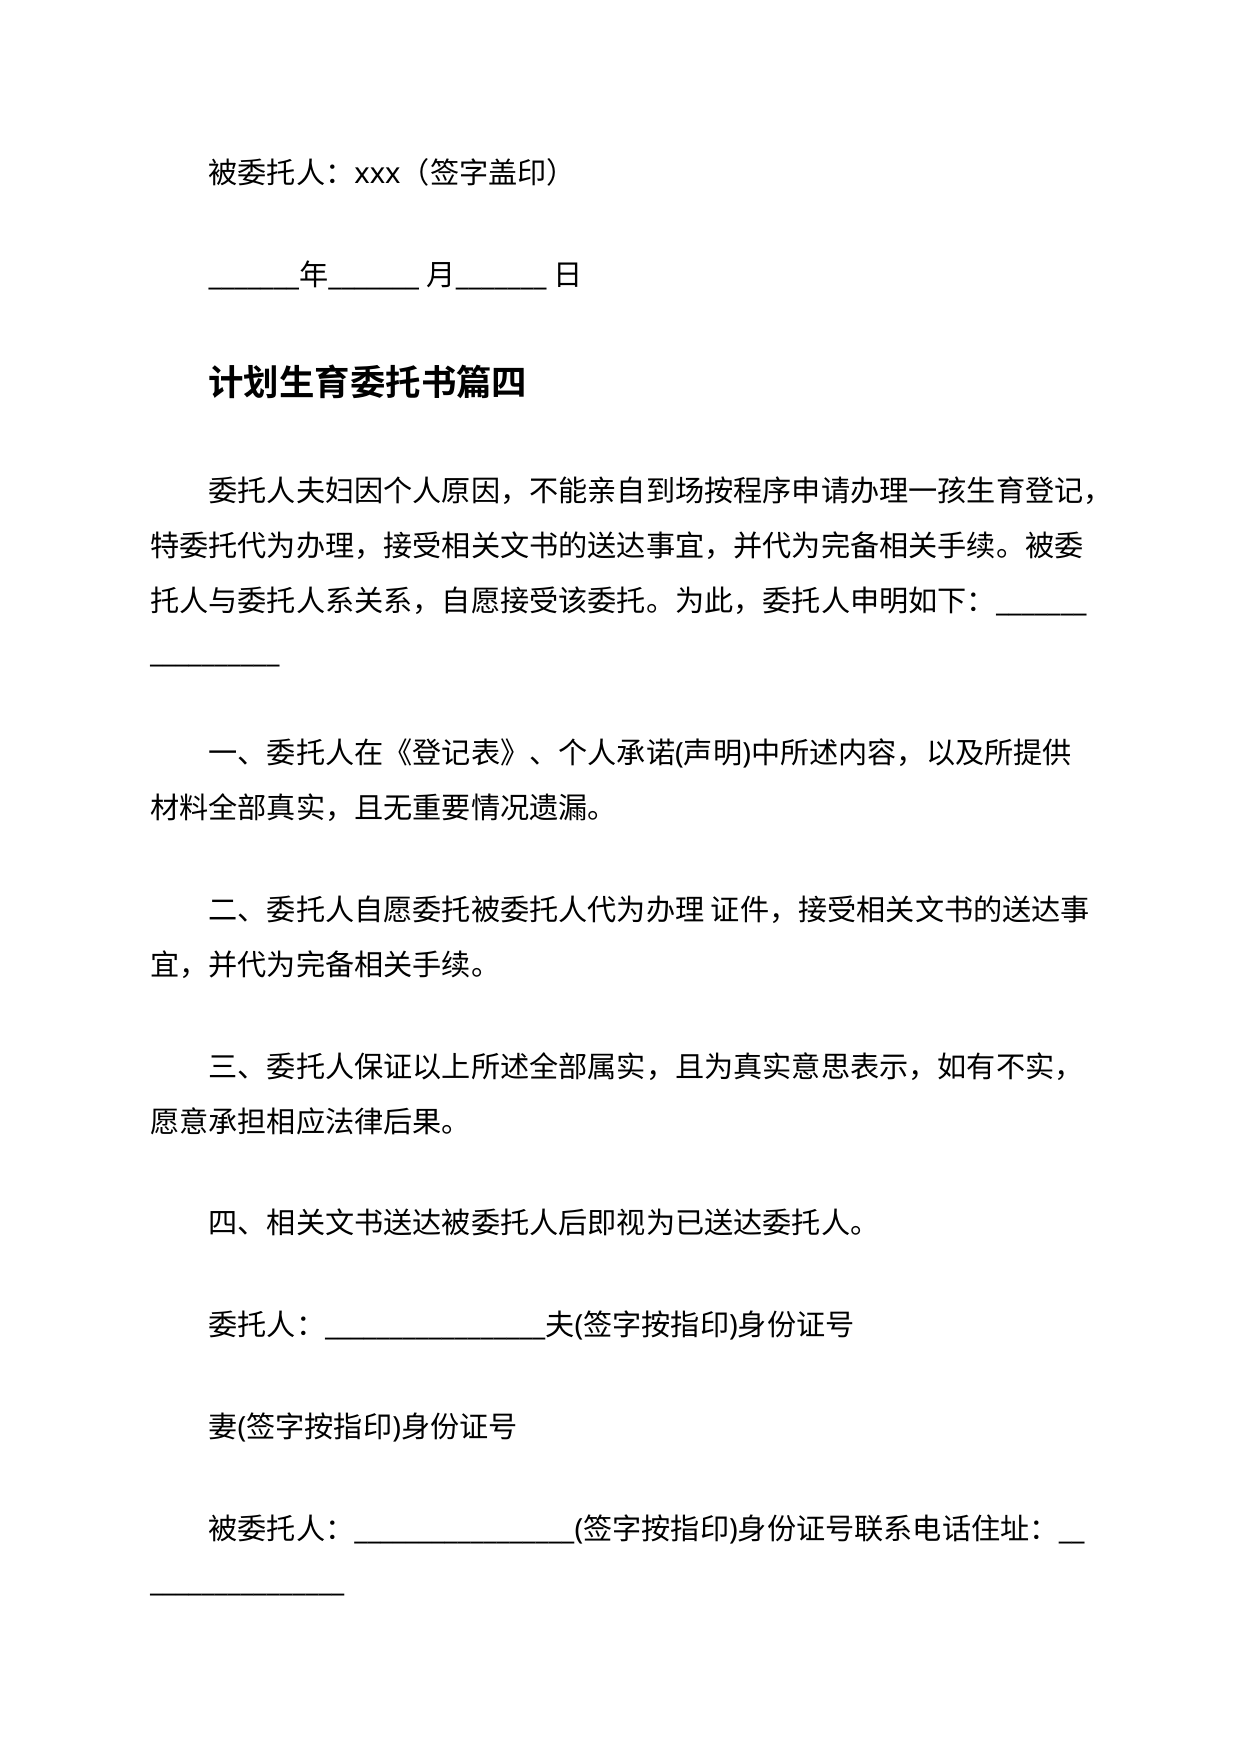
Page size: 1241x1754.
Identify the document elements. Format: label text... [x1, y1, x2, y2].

text 二、委托人自愿委托被委托人代为办理 证件，接受相关文书的送达事宜，并代为完备相关手续。 [150, 887, 1090, 984]
text 被委托人：_________________(签字按指印)身份证号联系电话住址：_________________ [150, 1506, 1090, 1600]
text 一、委托人在《登记表》、个人承诺(声明)中所述内容，以及所提供材料全部真实，且无重要情况遗漏。 [150, 730, 1090, 827]
text 妻(签字按指印)身份证号 [150, 1404, 1090, 1446]
text 委托人夫妇因个人原因，不能亲自到场按程序申请办理一孩生育登记，特委托代为办理，接受相关文书的送达事宜，并代为完备相关手续。被委托人与委托人系关系，自愿接受该委托。为此，委托人申明如下：_________________ [150, 467, 1090, 671]
text 计划生育委托书篇四 [150, 354, 1090, 405]
text 四、相关文书送达被委托人后即视为已送达委托人。 [150, 1200, 1090, 1242]
text 委托人：_________________夫(签字按指印)身份证号 [150, 1302, 1090, 1344]
text 三、委托人保证以上所述全部属实，且为真实意思表示，如有不实，愿意承担相应法律后果。 [150, 1043, 1090, 1141]
text _______年_______ 月_______ 日 [150, 252, 1090, 294]
text 被委托人：xxx（签字盖印） [150, 150, 1090, 192]
